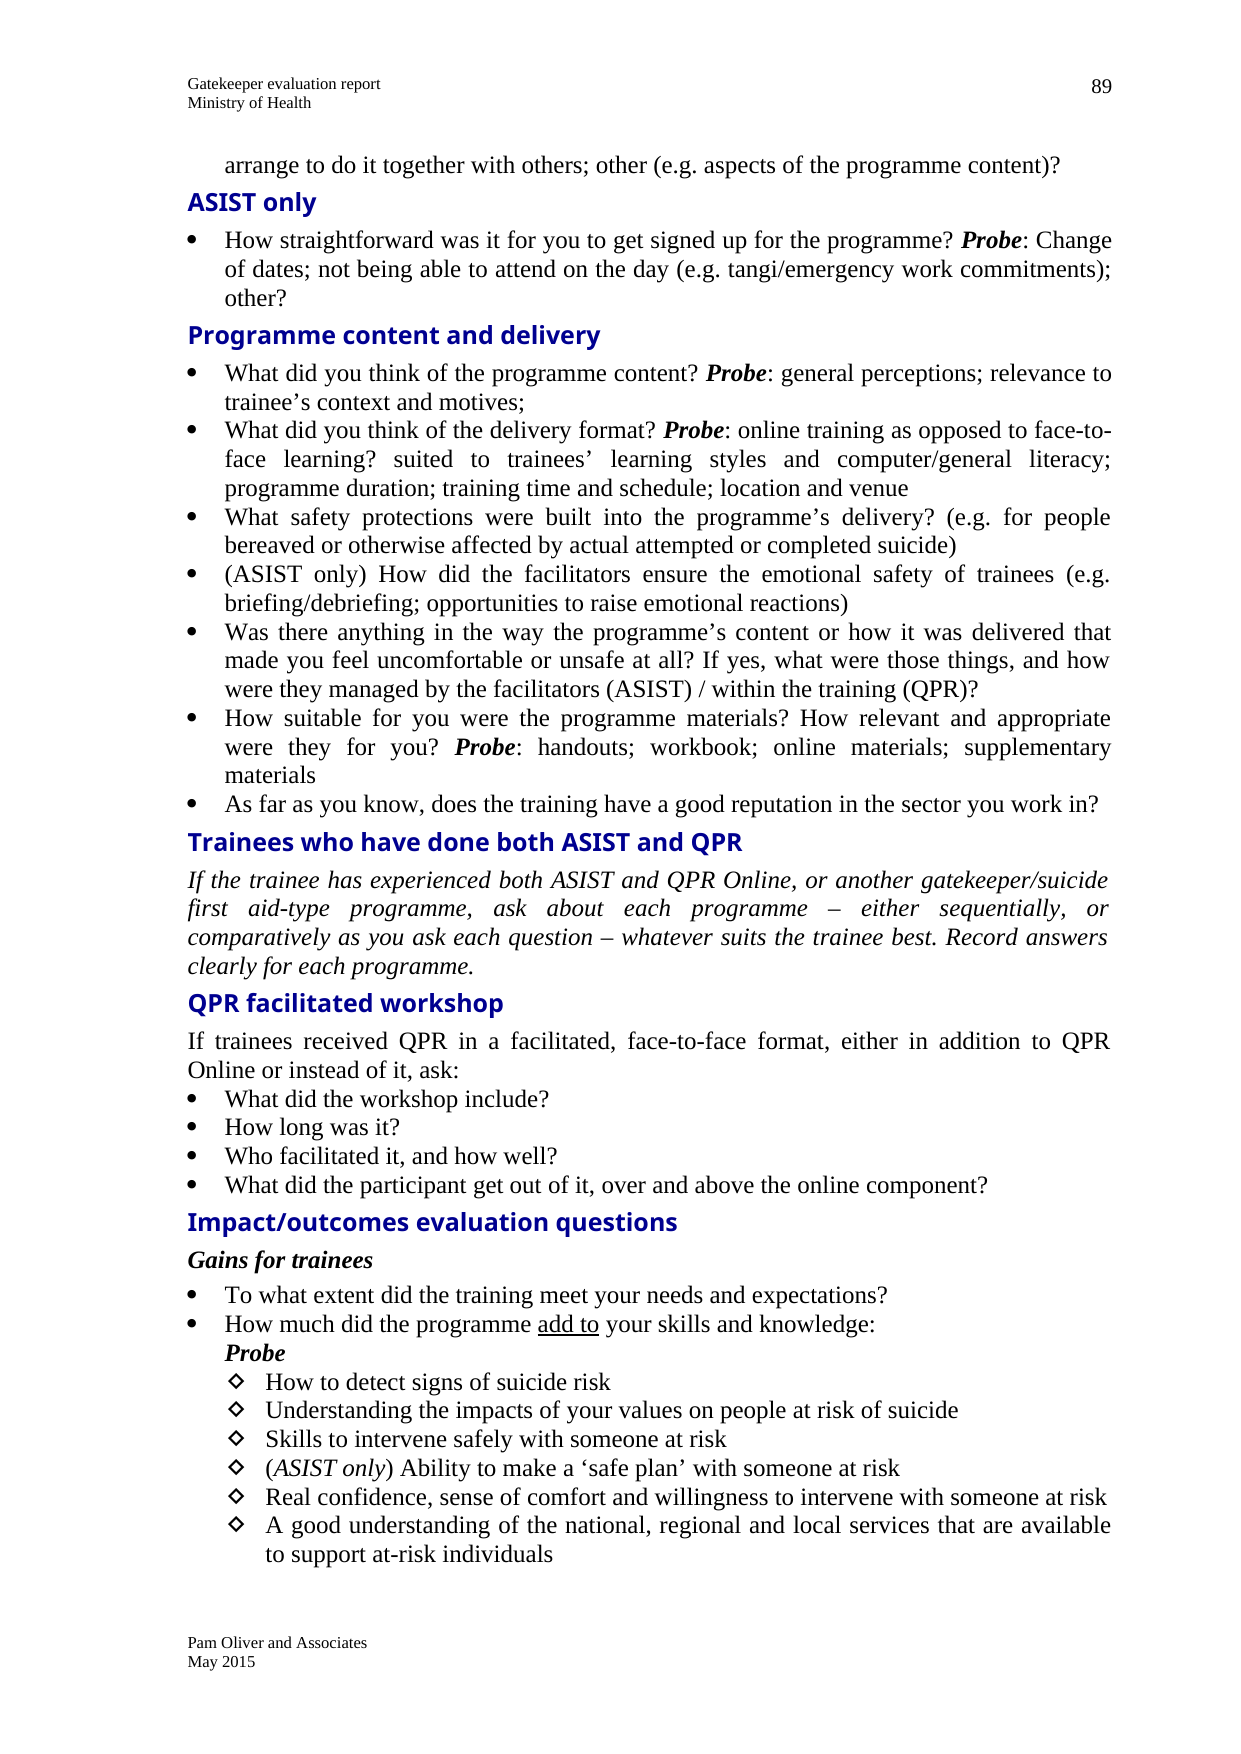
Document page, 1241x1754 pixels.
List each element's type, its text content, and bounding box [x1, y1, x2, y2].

text What did the workshop include? [187, 1084, 1112, 1112]
subtitle ASIST only [187, 185, 1112, 219]
text Was there anything in the way the programme’s content or how it was delivered that made you feel uncomfortable or unsafe at all? If yes, what were those things, and how were they managed by the facilitators (ASIST) / within the training (QPR)? [187, 617, 1112, 703]
subtitle Impact/outcomes evaluation questions [187, 1205, 1112, 1239]
text If trainees received QPR in a facilitated, face-to-face format, either in addition to QPR Online or instead of it, ask: [187, 1026, 1112, 1084]
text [187, 150, 1112, 179]
subtitle QPR facilitated workshop [187, 986, 1112, 1020]
text Real confidence, sense of comfort and willingness to intervene with someone at risk [225, 1482, 1112, 1510]
text If the trainee has experienced both ASIST and QPR Online, or another gatekeeper/suicide first aid-type programme, ask about each programme – either sequentially, or comparatively as you ask each question – whatever suits the trainee best. Record answers clearly for each programme. [187, 865, 1112, 980]
text Who facilitated it, and how well? [187, 1141, 1112, 1170]
text How straightforward was it for you to get signed up for the programme? Probe: Change of dates; not being able to attend on the day (e.g. tangi/emergency work commitments); other? [187, 225, 1112, 312]
text Probe [187, 1338, 1112, 1367]
text What safety protections were built into the programme’s delivery? (e.g. for people bereaved or otherwise affected by actual attempted or completed suicide) [187, 502, 1112, 559]
text What did the participant get out of it, over and above the online component? [187, 1170, 1112, 1199]
text How to detect signs of suicide risk [225, 1367, 1112, 1395]
text (ASIST only) Ability to make a ‘safe plan’ with someone at risk [225, 1453, 1112, 1482]
text A good understanding of the national, regional and local services that are available to support at-risk individuals [225, 1510, 1112, 1568]
subtitle Programme content and delivery [187, 318, 1112, 352]
text (ASIST only) How did the facilitators ensure the emotional safety of trainees (e.g. briefing/debriefing; opportunities to raise emotional reactions) [187, 559, 1112, 617]
text How suitable for you were the programme materials? How relevant and appropriate were they for you? Probe: handouts; workbook; online materials; supplementary materials [187, 703, 1112, 789]
text Skills to intervene safely with someone at risk [225, 1424, 1112, 1453]
text What did you think of the programme content? Probe: general perceptions; relevance to trainee’s context and motives; [187, 358, 1112, 416]
subtitle Gains for trainees [187, 1245, 1112, 1274]
text To what extent did the training meet your needs and expectations? [187, 1280, 1112, 1309]
text How long was it? [187, 1112, 1112, 1141]
text How much did the programme add to your skills and knowledge: [187, 1309, 1112, 1338]
text As far as you know, does the training have a good reputation in the sector you work in? [187, 789, 1112, 818]
text What did you think of the delivery format? Probe: online training as opposed to face-to-face learning? suited to trainees’ learning styles and computer/general literacy; programme duration; training time and schedule; location and venue [187, 416, 1112, 502]
subtitle Trainees who have done both ASIST and QPR [187, 824, 1112, 858]
text Understanding the impacts of your values on people at risk of suicide [225, 1395, 1112, 1424]
